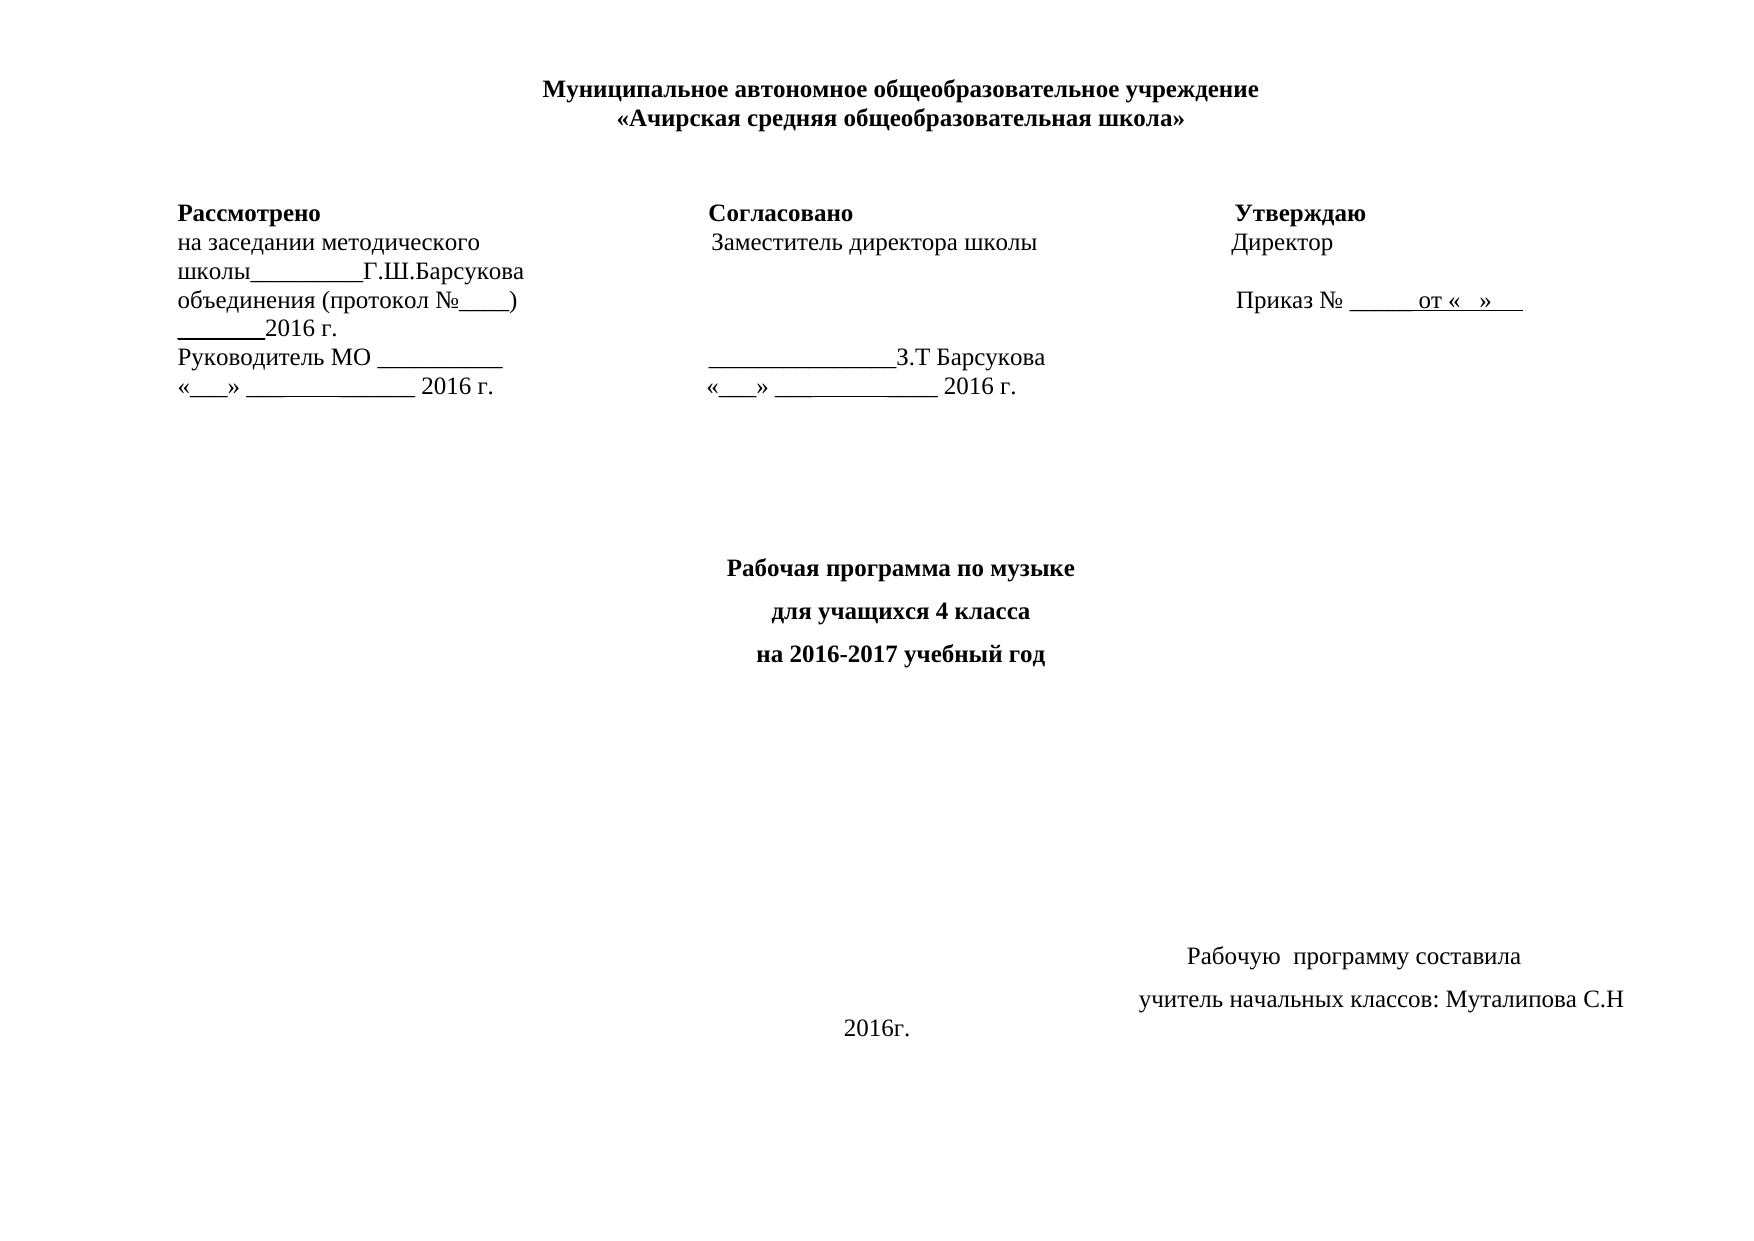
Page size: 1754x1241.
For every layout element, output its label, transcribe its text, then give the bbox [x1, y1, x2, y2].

text «___» ___ ______ 2016 г. «___» ___ ____ 2016 г. [177, 371, 1624, 400]
text для учащихся 4 класса [177, 596, 1624, 625]
text «Ачирская средняя общеобразовательная школа» [177, 103, 1624, 131]
text Рабочая программа по музыке [177, 553, 1624, 582]
text 2016г. [118, 1013, 1636, 1042]
text Рабочую программу составила [177, 941, 1624, 970]
text Рассмотрено Согласовано Утверждаю [177, 198, 1624, 227]
text на 2016-2017 учебный год [177, 639, 1624, 668]
text учитель начальных классов: Муталипова С.Н [177, 984, 1624, 1013]
text объединения (протокол №____) Приказ № _____ от « » _______2016 г. [177, 285, 1624, 342]
text на заседании методического Заместитель директора школы Директор школы_________Г.Ш.Барсукова [177, 227, 1624, 285]
text Руководитель МО __________ _______________З.Т Барсукова [177, 342, 1624, 371]
text Муниципальное автономное общеобразовательное учреждение [177, 74, 1624, 103]
